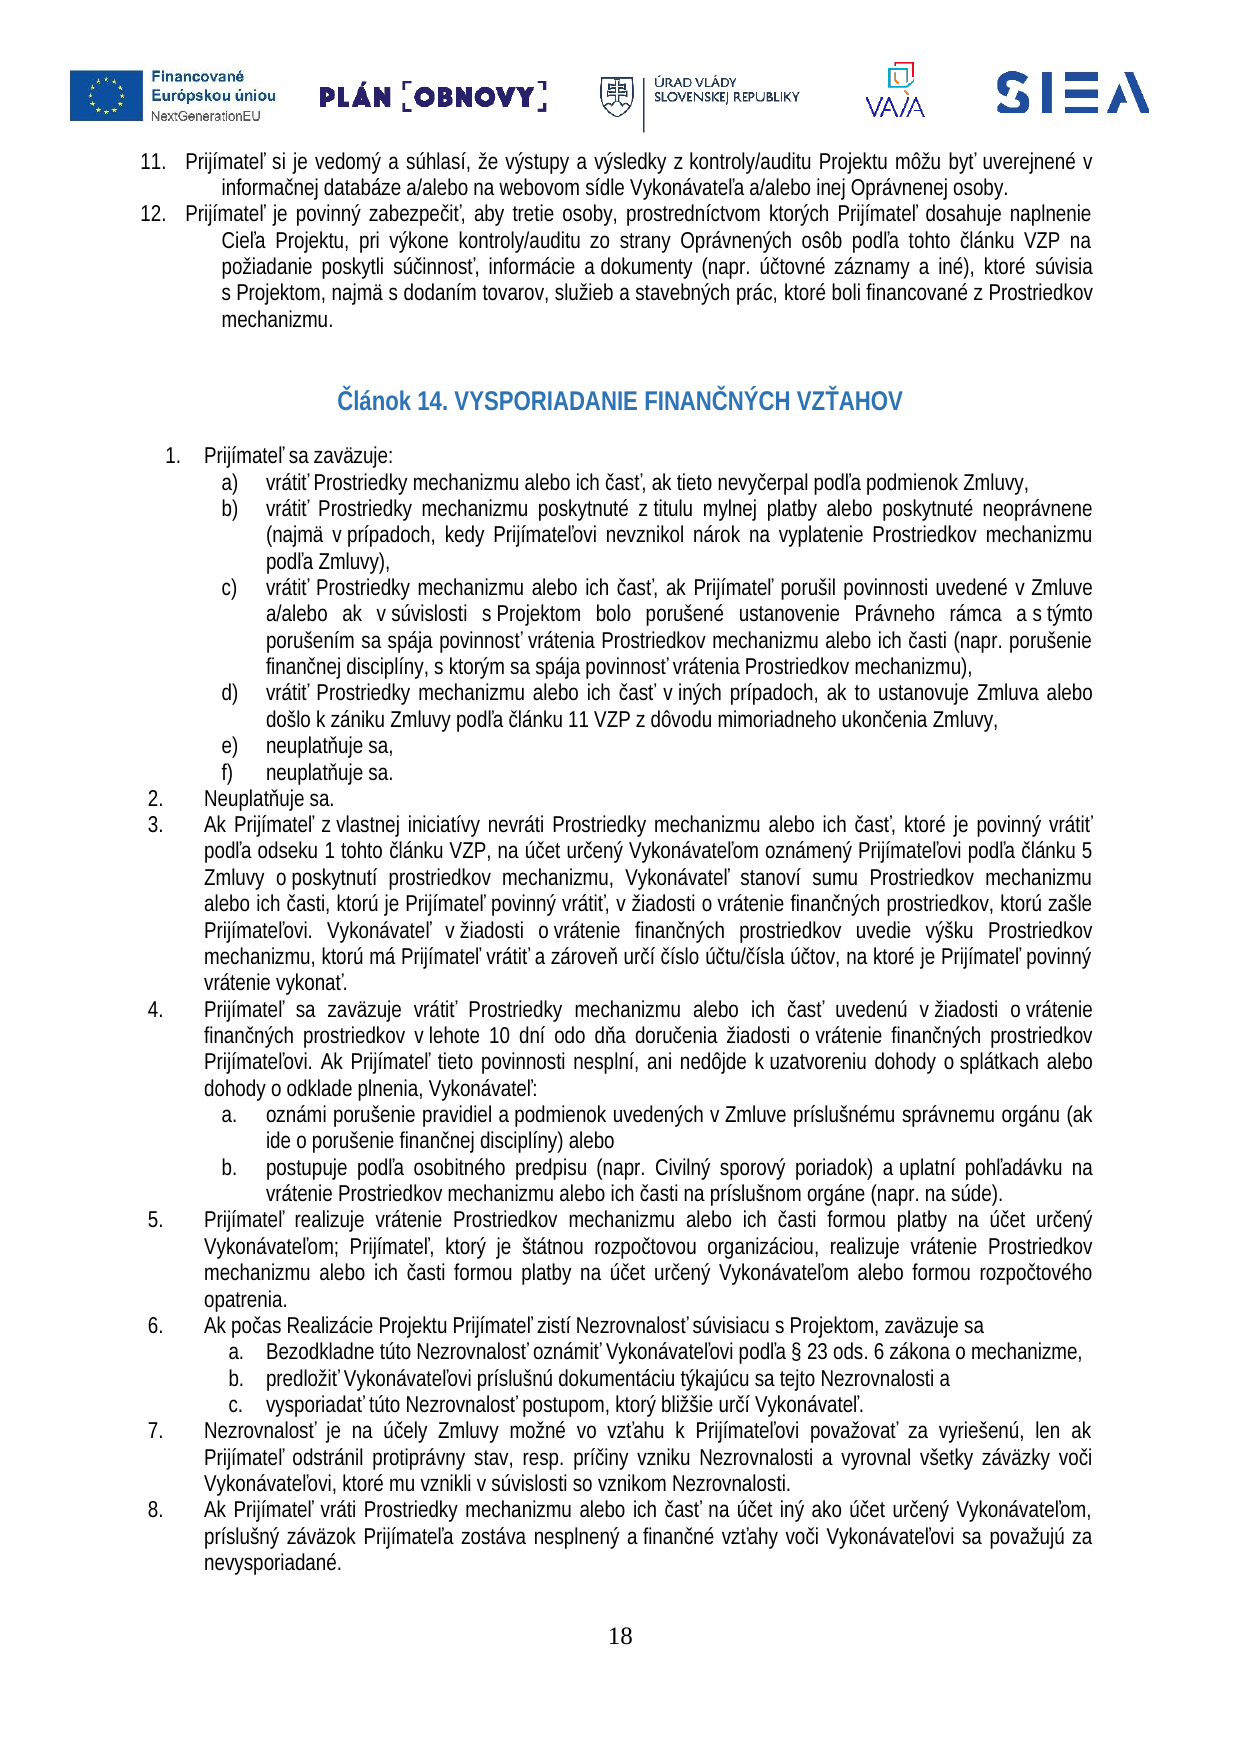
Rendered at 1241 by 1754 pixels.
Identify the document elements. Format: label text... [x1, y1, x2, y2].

list predložiť Vykonávateľovi príslušnú dokumentáciu týkajúcu sa tejto Nezrovnalosti a [228, 1364, 1093, 1391]
list Prijímateľ sa zaväzuje vrátiť Prostriedky mechanizmu alebo ich časť uvedenú v žiadosti o vrátenie finančných prostriedkov v lehote 10 dní odo dňa doručenia žiadosti o vrátenie finančných prostriedkov Prijímateľovi. Ak Prijímateľ tieto povinnosti nesplní, ani nedôjde k uzatvoreniu dohody o splátkach alebo dohody o odklade plnenia, Vykonávateľ: [148, 996, 1093, 1101]
subtitle Článok 14. VYSPORIADANIE FINANČNÝCH VZŤAHOV [148, 385, 1093, 416]
picture [64, 46, 561, 145]
list oznámi porušenie pravidiel a podmienok uvedených v Zmluve príslušnému správnemu orgánu (ak ide o porušenie finančnej disciplíny) alebo [221, 1101, 1093, 1154]
list Prijímateľ realizuje vrátenie Prostriedkov mechanizmu alebo ich časti formou platby na účet určený Vykonávateľom; Prijímateľ, ktorý je štátnou rozpočtovou organizáciou, realizuje vrátenie Prostriedkov mechanizmu alebo ich časti formou platby na účet určený Vykonávateľom alebo formou rozpočtového opatrenia. [148, 1206, 1093, 1312]
picture [861, 52, 927, 121]
list Prijímateľ si je vedomý a súhlasí, že výstupy a výsledky z kontroly/auditu Projektu môžu byť uverejnené v informačnej databáze a/alebo na webovom sídle Vykonávateľa a/alebo inej Oprávnenej osoby. [166, 148, 1093, 200]
list Prijímateľ je povinný zabezpečiť, aby tretie osoby, prostredníctvom ktorých Prijímateľ dosahuje naplnenie Cieľa Projektu, pri výkone kontroly/auditu zo strany Oprávnených osôb podľa tohto článku VZP na požiadanie poskytli súčinnosť, informácie a dokumenty (napr. účtovné záznamy a iné), ktoré súvisia s Projektom, najmä s dodaním tovarov, služieb a stavebných prác, ktoré boli financované z Prostriedkov mechanizmu. [166, 200, 1093, 332]
list Nezrovnalosť je na účely Zmluvy možné vo vzťahu k Prijímateľovi považovať za vyriešenú, len ak Prijímateľ odstránil protiprávny stav, resp. príčiny vzniku Nezrovnalosti a vyrovnal všetky záväzky voči Vykonávateľovi, ktoré mu vznikli v súvislosti so vznikom Nezrovnalosti. [148, 1417, 1093, 1496]
list Ak počas Realizácie Projektu Prijímateľ zistí Nezrovnalosť súvisiacu s Projektom, zaväzuje sa [148, 1312, 1093, 1338]
list neuplatňuje sa, [221, 732, 1093, 758]
list vrátiť Prostriedky mechanizmu alebo ich časť v iných prípadoch, ak to ustanovuje Zmluva alebo došlo k zániku Zmluvy podľa článku 11 VZP z dôvodu mimoriadneho ukončenia Zmluvy, [221, 679, 1093, 732]
list Ak Prijímateľ vráti Prostriedky mechanizmu alebo ich časť na účet iný ako účet určený Vykonávateľom, príslušný záväzok Prijímateľa zostáva nesplnený a finančné vzťahy voči Vykonávateľovi sa považujú za nevysporiadané. [148, 1496, 1093, 1575]
list Prijímateľ sa zaväzuje: [165, 442, 1093, 468]
list neuplatňuje sa. [221, 758, 1093, 785]
list vrátiť Prostriedky mechanizmu alebo ich časť, ak Prijímateľ porušil povinnosti uvedené v Zmluve a/alebo ak v súvislosti s Projektom bolo porušené ustanovenie Právneho rámca a s týmto porušením sa spája povinnosť vrátenia Prostriedkov mechanizmu alebo ich časti (napr. porušenie finančnej disciplíny, s ktorým sa spája povinnosť vrátenia Prostriedkov mechanizmu), [221, 574, 1093, 679]
list vrátiť Prostriedky mechanizmu poskytnuté z titulu mylnej platby alebo poskytnuté neoprávnene (najmä v prípadoch, kedy Prijímateľovi nevznikol nárok na vyplatenie Prostriedkov mechanizmu podľa Zmluvy), [221, 495, 1093, 574]
picture [578, 57, 827, 147]
list vysporiadať túto Nezrovnalosť postupom, ktorý bližšie určí Vykonávateľ. [228, 1391, 1093, 1417]
list Ak Prijímateľ z vlastnej iniciatívy nevráti Prostriedky mechanizmu alebo ich časť, ktoré je povinný vrátiť podľa odseku 1 tohto článku VZP, na účet určený Vykonávateľom oznámený Prijímateľovi podľa článku 5 Zmluvy o poskytnutí prostriedkov mechanizmu, Vykonávateľ stanoví sumu Prostriedkov mechanizmu alebo ich časti, ktorú je Prijímateľ povinný vrátiť, v žiadosti o vrátenie finančných prostriedkov, ktorú zašle Prijímateľovi. Vykonávateľ v žiadosti o vrátenie finančných prostriedkov uvedie výšku Prostriedkov mechanizmu, ktorú má Prijímateľ vrátiť a zároveň určí číslo účtu/čísla účtov, na ktoré je Prijímateľ povinný vrátenie vykonať. [148, 811, 1093, 996]
list postupuje podľa osobitného predpisu (napr. Civilný sporový poriadok) a uplatní pohľadávku na vrátenie Prostriedkov mechanizmu alebo ich časti na príslušnom orgáne (napr. na súde). [221, 1154, 1093, 1206]
list Neuplatňuje sa. [148, 785, 1093, 811]
list Bezodkladne túto Nezrovnalosť oznámiť Vykonávateľovi podľa § 23 ods. 6 zákona o mechanizme, [228, 1338, 1093, 1364]
picture [995, 71, 1149, 112]
list vrátiť Prostriedky mechanizmu alebo ich časť, ak tieto nevyčerpal podľa podmienok Zmluvy, [221, 468, 1093, 495]
